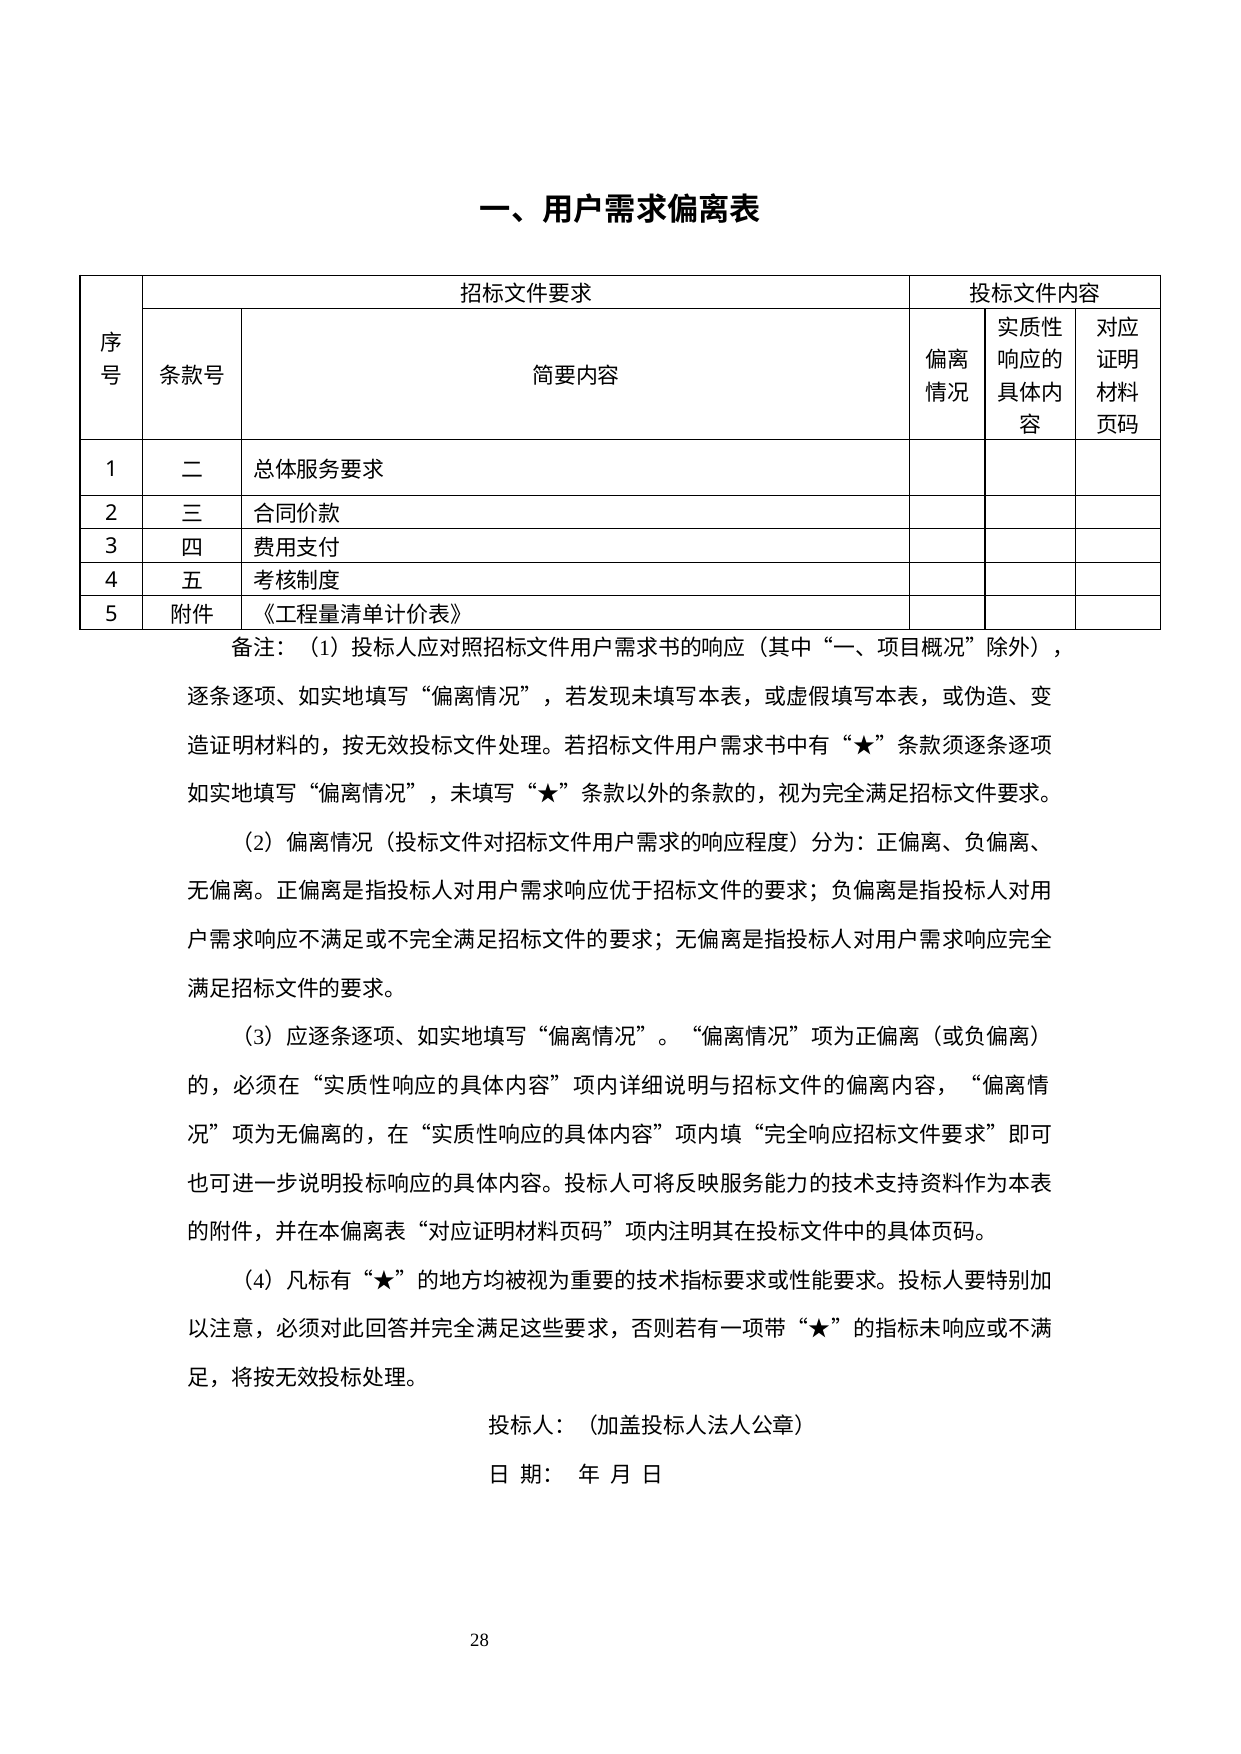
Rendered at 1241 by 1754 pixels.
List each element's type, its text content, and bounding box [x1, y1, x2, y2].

text （2）偏离情况（投标文件对招标文件用户需求的响应程度）分为：正偏离、负偏离、无偏离。正偏离是指投标人对用户需求响应优于招标文件的要求；负偏离是指投标人对用户需求响应不满足或不完全满足招标文件的要求；无偏离是指投标人对用户需求响应完全满足招标文件的要求。 [187, 824, 1053, 1003]
table_cell 偏离情况 [910, 309, 984, 439]
table_cell [910, 496, 984, 528]
text 日 期： 年 月 日 [187, 1456, 1053, 1489]
table_cell [986, 529, 1075, 562]
table_cell 附件 [143, 596, 241, 629]
table_cell 《工程量清单计价表》 [242, 596, 909, 629]
text 投标人：（加盖投标人法人公章） [187, 1408, 1053, 1441]
table_cell [986, 440, 1075, 494]
table_cell 费用支付 [242, 529, 909, 562]
table_cell 条款号 [143, 309, 241, 439]
table_cell [910, 596, 984, 629]
table_cell 总体服务要求 [242, 440, 909, 494]
table_cell 3 [81, 529, 142, 562]
table_cell 二 [143, 440, 241, 494]
table_cell [910, 563, 984, 595]
table_cell [1076, 563, 1160, 595]
table_cell [986, 596, 1075, 629]
table_cell [986, 563, 1075, 595]
text （4）凡标有“★”的地方均被视为重要的技术指标要求或性能要求。投标人要特别加以注意，必须对此回答并完全满足这些要求，否则若有一项带“★”的指标未响应或不满足，将按无效投标处理。 [187, 1262, 1053, 1392]
table_cell 简要内容 [242, 309, 909, 439]
table_cell [1076, 529, 1160, 562]
table_cell 合同价款 [242, 496, 909, 528]
table_cell 五 [143, 563, 241, 595]
table_cell 考核制度 [242, 563, 909, 595]
table_cell [1076, 596, 1160, 629]
text （3）应逐条逐项、如实地填写“偏离情况”。“偏离情况”项为正偏离（或负偏离）的，必须在“实质性响应的具体内容”项内详细说明与招标文件的偏离内容，“偏离情况”项为无偏离的，在“实质性响应的具体内容”项内填“完全响应招标文件要求”即可，也可进一步说明投标响应的具体内容。投标人可将反映服务能力的技术支持资料作为本表的附件，并在本偏离表“对应证明材料页码”项内注明其在投标文件中的具体页码。 [187, 1019, 1053, 1246]
table_cell [1076, 440, 1160, 494]
table_cell 三 [143, 496, 241, 528]
table_header 招标文件要求 [143, 276, 909, 308]
table_cell [910, 440, 984, 494]
table_cell 对应证明材料页码 [1076, 309, 1160, 439]
text 备注：（1）投标人应对照招标文件用户需求书的响应（其中“一、项目概况”除外），逐条逐项、如实地填写“偏离情况”，若发现未填写本表，或虚假填写本表，或伪造、变造证明材料的，按无效投标文件处理。若招标文件用户需求书中有“★”条款须逐条逐项、如实地填写“偏离情况”，未填写“★”条款以外的条款的，视为完全满足招标文件要求。 [187, 630, 1053, 808]
table_cell 2 [81, 496, 142, 528]
table_cell 四 [143, 529, 241, 562]
text 一、用户需求偏离表 [187, 174, 1053, 239]
table_header 投标文件内容 [910, 276, 1160, 308]
table_cell [1076, 496, 1160, 528]
table_cell [910, 529, 984, 562]
table_cell 实质性响应的具体内容 [986, 309, 1075, 439]
table_cell 5 [81, 596, 142, 629]
table_cell [986, 496, 1075, 528]
table_header 序号 [81, 276, 142, 439]
table_cell 1 [81, 440, 142, 494]
table_cell 4 [81, 563, 142, 595]
